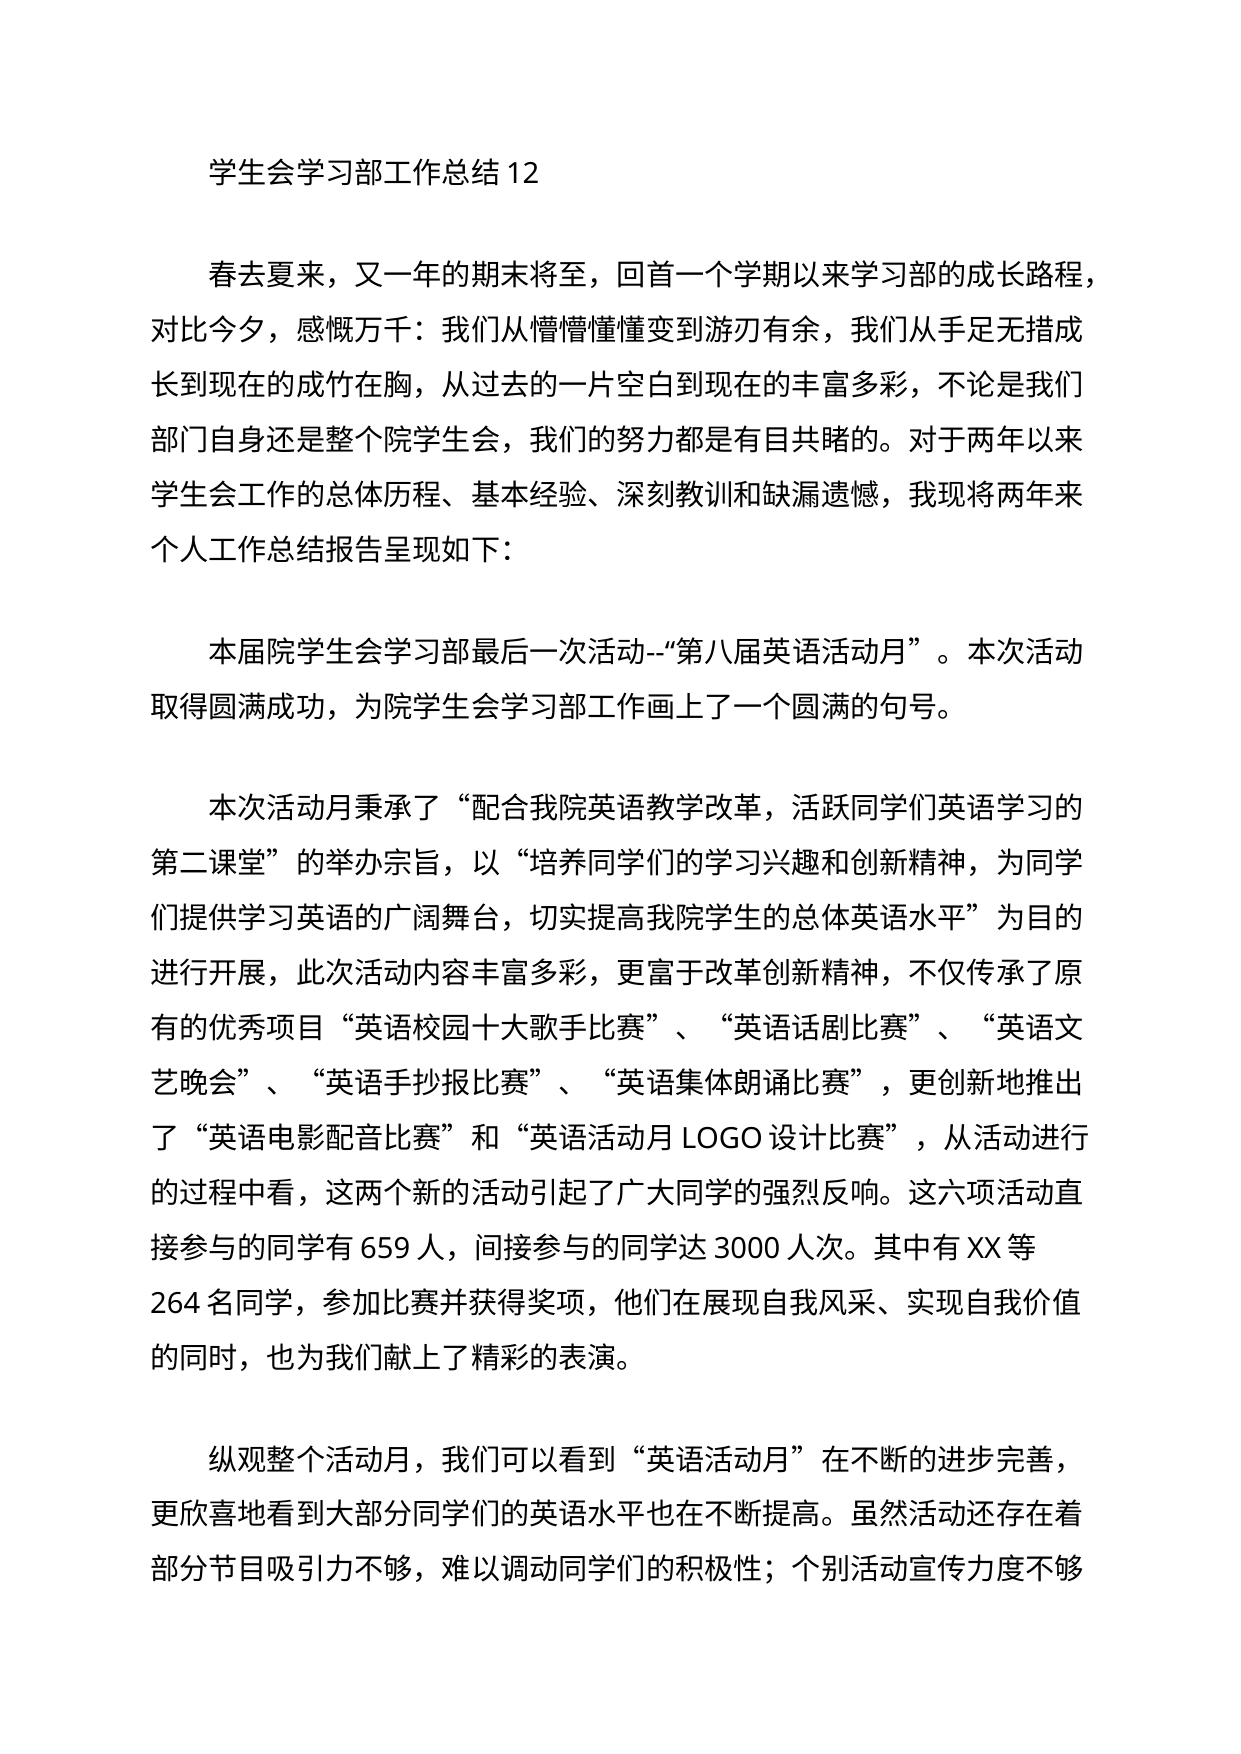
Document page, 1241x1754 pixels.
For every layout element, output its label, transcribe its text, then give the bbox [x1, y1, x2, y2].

text 学生会学习部工作总结12 [150, 150, 1090, 192]
text 本届院学生会学习部最后一次活动--“第八届英语活动月”。本次活动取得圆满成功，为院学生会学习部工作画上了一个圆满的句号。 [150, 628, 1090, 726]
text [150, 1436, 1090, 1588]
text 本次活动月秉承了“配合我院英语教学改革，活跃同学们英语学习的第二课堂”的举办宗旨，以“培养同学们的学习兴趣和创新精神，为同学们提供学习英语的广阔舞台，切实提高我院学生的总体英语水平”为目的进行开展，此次活动内容丰富多彩，更富于改革创新精神，不仅传承了原有的优秀项目“英语校园十大歌手比赛”、“英语话剧比赛”、“英语文艺晚会”、“英语手抄报比赛”、“英语集体朗诵比赛”，更创新地推出了“英语电影配音比赛”和“英语活动月LOGO设计比赛”，从活动进行的过程中看，这两个新的活动引起了广大同学的强烈反响。这六项活动直接参与的同学有659人，间接参与的同学达3000人次。其中有XX等264名同学，参加比赛并获得奖项，他们在展现自我风采、实现自我价值的同时，也为我们献上了精彩的表演。 [150, 785, 1090, 1377]
text 春去夏来，又一年的期末将至，回首一个学期以来学习部的成长路程，对比今夕，感慨万千：我们从懵懵懂懂变到游刃有余，我们从手足无措成长到现在的成竹在胸，从过去的一片空白到现在的丰富多彩，不论是我们部门自身还是整个院学生会，我们的努力都是有目共睹的。对于两年以来学生会工作的总体历程、基本经验、深刻教训和缺漏遗憾，我现将两年来个人工作总结报告呈现如下： [150, 252, 1090, 569]
